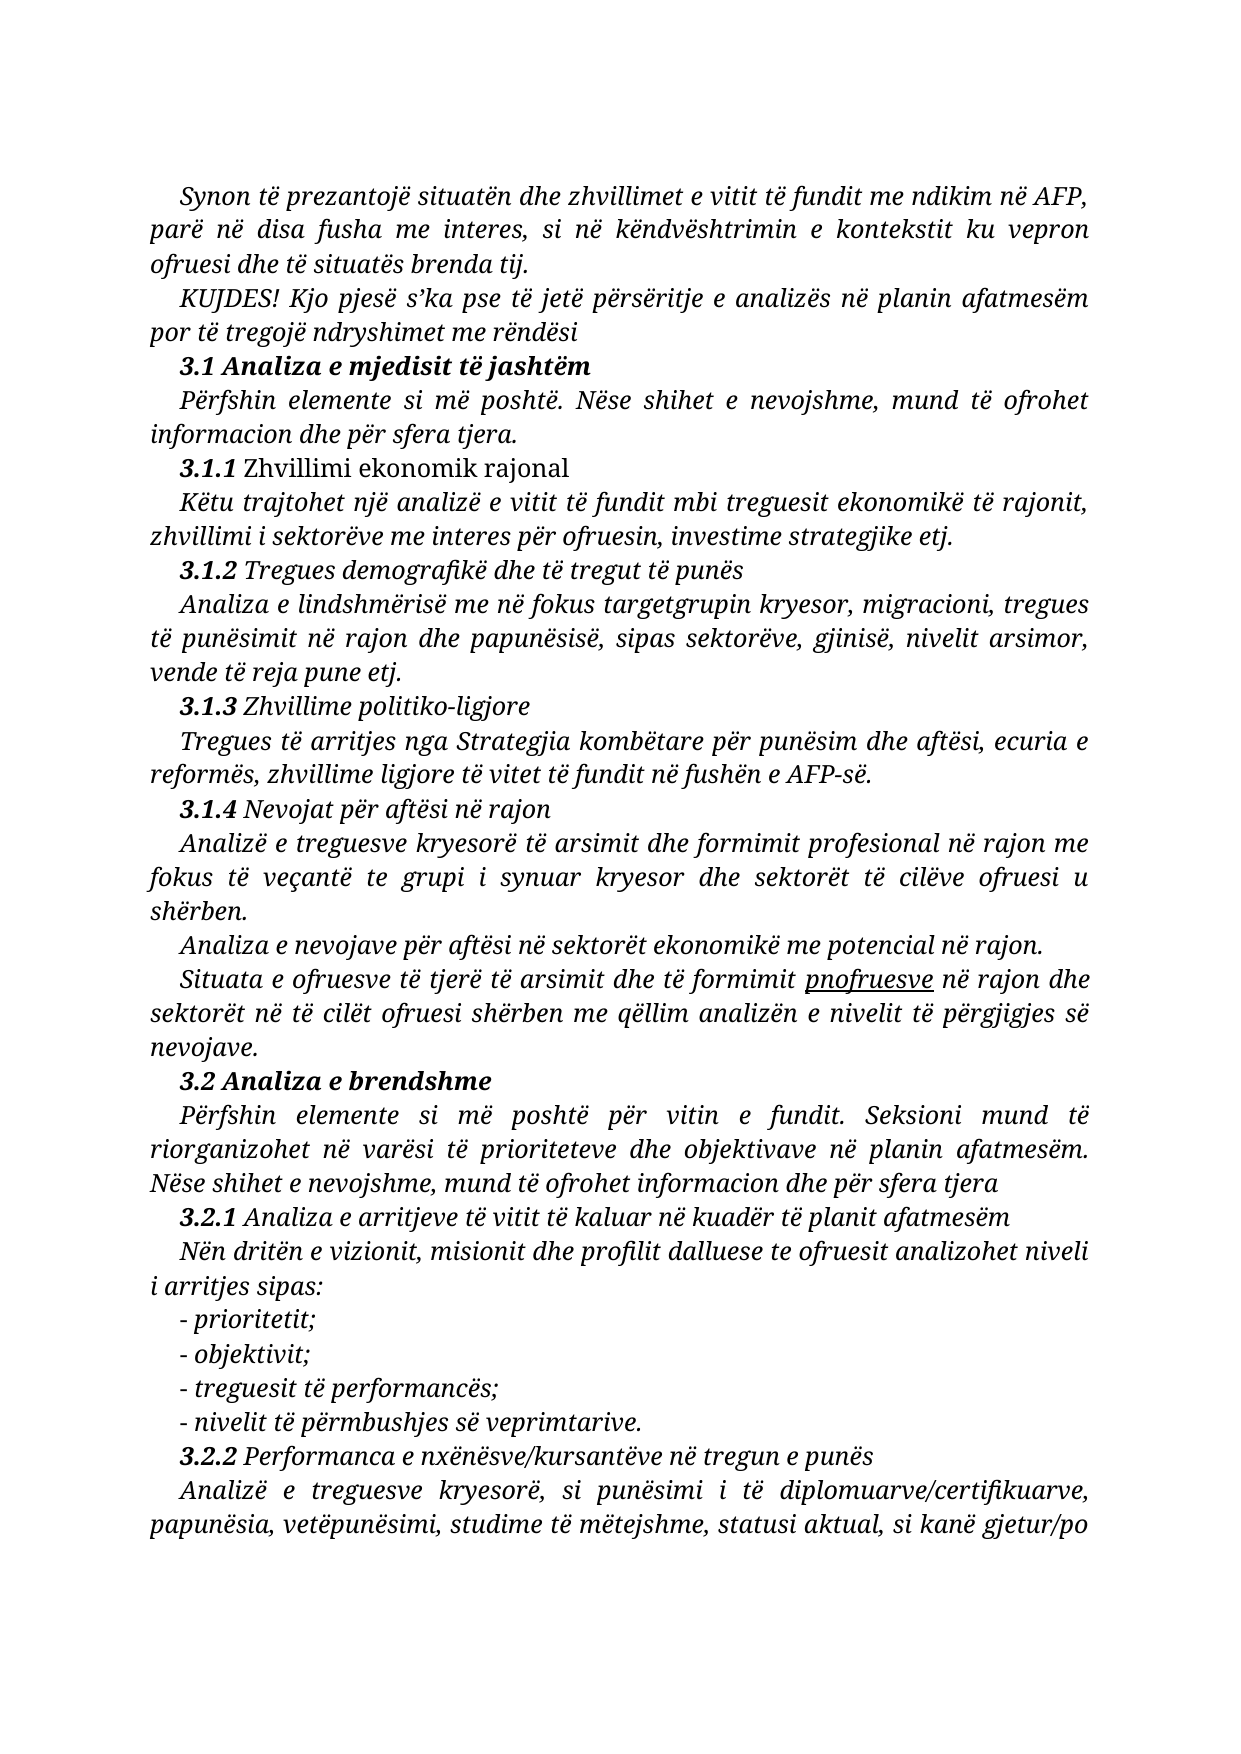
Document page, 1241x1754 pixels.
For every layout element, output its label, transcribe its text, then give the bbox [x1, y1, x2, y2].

text - prioritetit; [150, 1302, 1090, 1336]
text Synon të prezantojë situatën dhe zhvillimet e vitit të fundit me ndikim në AFP, parë në disa fusha me interes, si në këndvështrimin e kontekstit ku vepron ofruesi dhe të situatës brenda tij. [150, 178, 1090, 280]
text 3.1.2 Tregues demografikë dhe të tregut të punës [150, 553, 1090, 587]
text 3.1.3 Zhvillime politiko-ligjore [150, 689, 1090, 723]
text Këtu trajtohet një analizë e vitit të fundit mbi treguesit ekonomikë të rajonit, zhvillimi i sektorëve me interes për ofruesin, investime strategjike etj. [150, 485, 1090, 553]
text 3.1.1 Zhvillimi ekonomik rajonal [150, 451, 1090, 485]
text 3.1 Analiza e mjedisit të jashtëm [150, 348, 1090, 382]
text - treguesit të performancës; [150, 1370, 1090, 1404]
text 3.2.1 Analiza e arritjeve të vitit të kaluar në kuadër të planit afatmesëm [150, 1200, 1090, 1234]
text Përfshin elemente si më poshtë për vitin e fundit. Seksioni mund të riorganizohet në varësi të prioriteteve dhe objektivave në planin afatmesëm. Nëse shihet e nevojshme, mund të ofrohet informacion dhe për sfera tjera [150, 1098, 1090, 1200]
text - objektivit; [150, 1336, 1090, 1370]
text KUJDES! Kjo pjesë s’ka pse të jetë përsëritje e analizës në planin afatmesëm por të tregojë ndryshimet me rëndësi [150, 280, 1090, 348]
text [150, 1472, 1090, 1541]
text - nivelit të përmbushjes së veprimtarive. [150, 1404, 1090, 1438]
text 3.1.4 Nevojat për aftësi në rajon [150, 791, 1090, 825]
text Nën dritën e vizionit, misionit dhe profilit dalluese te ofruesit analizohet niveli i arritjes sipas: [150, 1234, 1090, 1302]
text Analiza e nevojave për aftësi në sektorët ekonomikë me potencial në rajon. [150, 927, 1090, 962]
text Analiza e lindshmërisë me në fokus targetgrupin kryesor, migracioni, tregues të punësimit në rajon dhe papunësisë, sipas sektorëve, gjinisë, nivelit arsimor, vende të reja pune etj. [150, 587, 1090, 689]
text 3.2.2 Performanca e nxënësve/kursantëve në tregun e punës [150, 1438, 1090, 1472]
text Situata e ofruesve të tjerë të arsimit dhe të formimit pnofruesve në rajon dhe sektorët në të cilët ofruesi shërben me qëllim analizën e nivelit të përgjigjes së nevojave. [150, 962, 1090, 1064]
text Përfshin elemente si më poshtë. Nëse shihet e nevojshme, mund të ofrohet informacion dhe për sfera tjera. [150, 382, 1090, 451]
text Tregues të arritjes nga Strategjia kombëtare për punësim dhe aftësi, ecuria e reformës, zhvillime ligjore të vitet të fundit në fushën e AFP-së. [150, 723, 1090, 791]
text 3.2 Analiza e brendshme [150, 1064, 1090, 1098]
text Analizë e treguesve kryesorë të arsimit dhe formimit profesional në rajon me fokus të veçantë te grupi i synuar kryesor dhe sektorët të cilëve ofruesi u shërben. [150, 825, 1090, 927]
